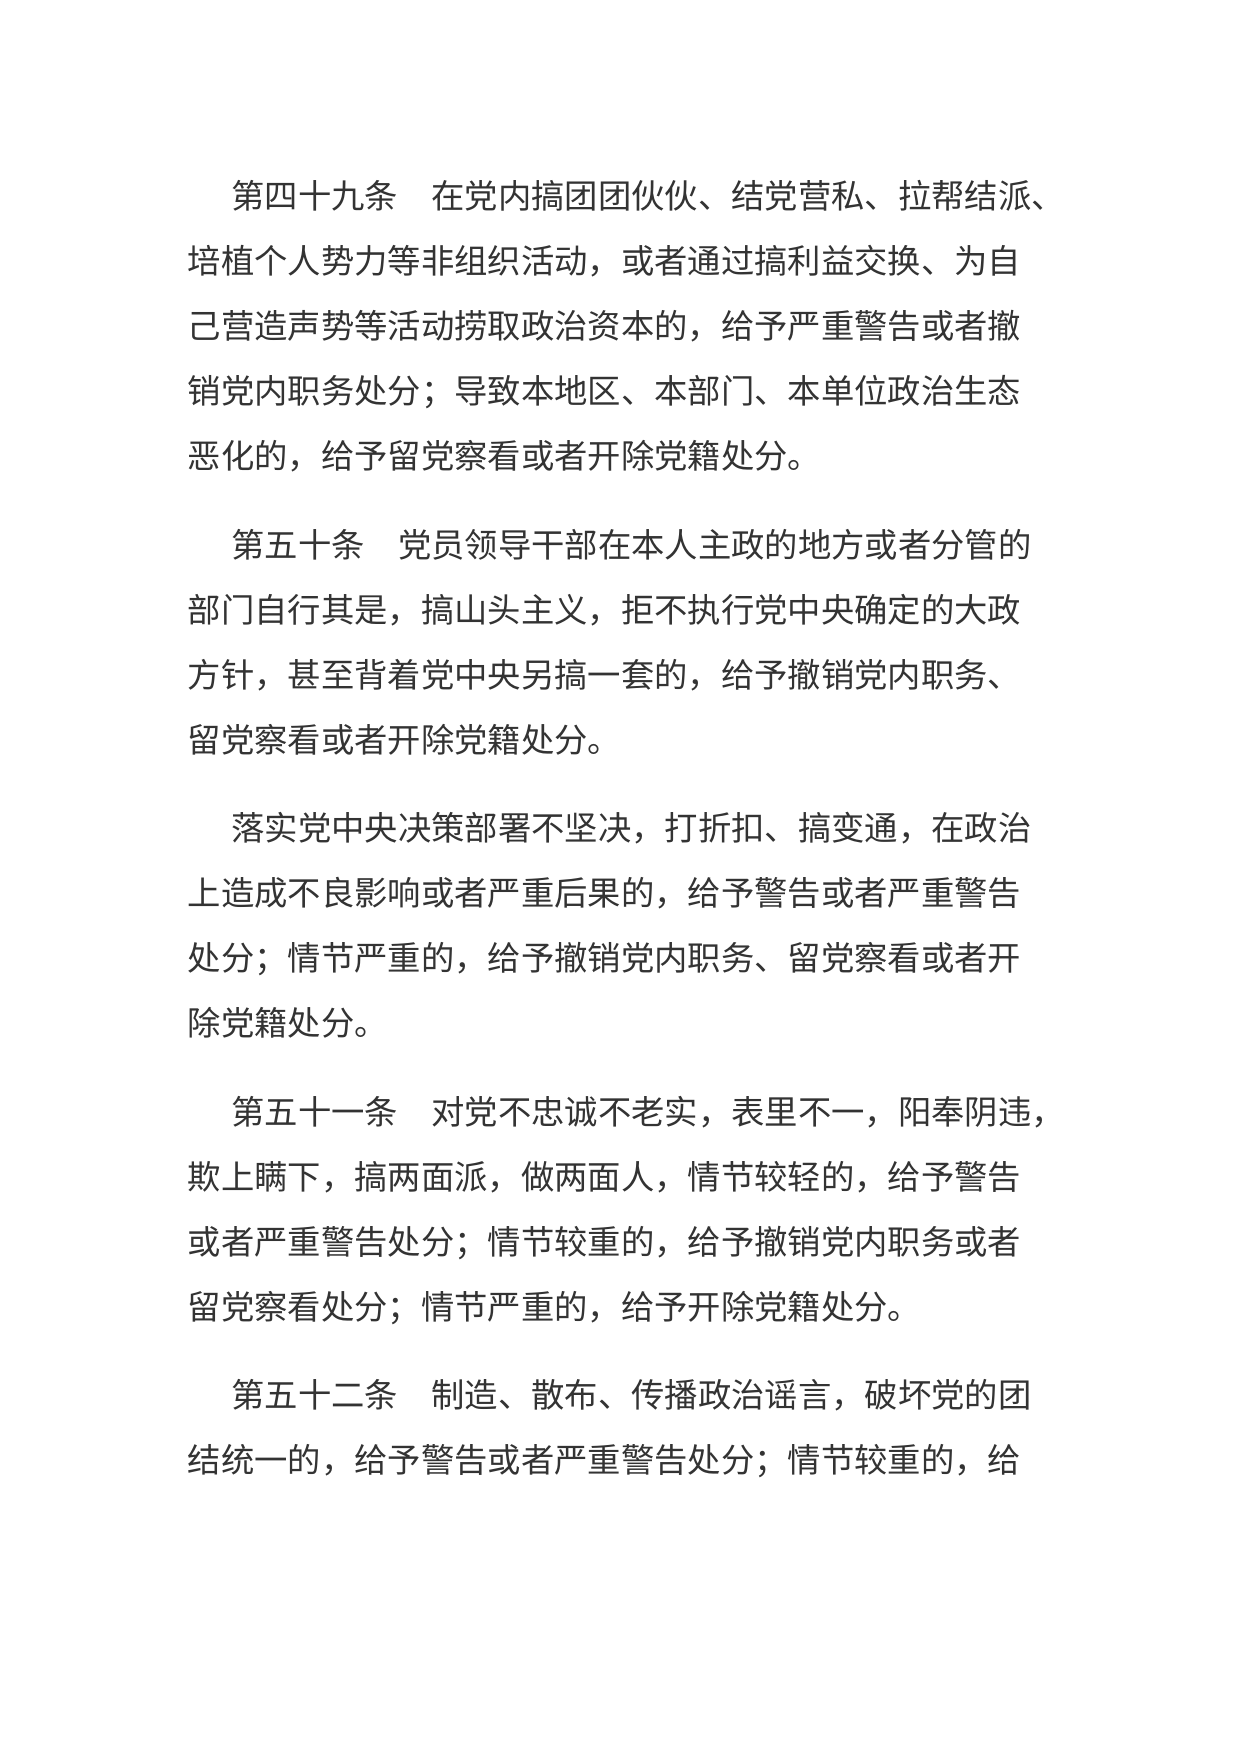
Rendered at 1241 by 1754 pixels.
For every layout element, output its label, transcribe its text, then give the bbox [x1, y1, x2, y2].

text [187, 1361, 1053, 1491]
text 第五十一条 对党不忠诚不老实，表里不一，阳奉阴违，欺上瞒下，搞两面派，做两面人，情节较轻的，给予警告或者严重警告处分；情节较重的，给予撤销党内职务或者留党察看处分；情节严重的，给予开除党籍处分。 [187, 1077, 1053, 1337]
text 第五十条 党员领导干部在本人主政的地方或者分管的部门自行其是，搞山头主义，拒不执行党中央确定的大政方针，甚至背着党中央另搞一套的，给予撤销党内职务、留党察看或者开除党籍处分。 [187, 510, 1053, 770]
text 落实党中央决策部署不坚决，打折扣、搞变通，在政治上造成不良影响或者严重后果的，给予警告或者严重警告处分；情节严重的，给予撤销党内职务、留党察看或者开除党籍处分。 [187, 794, 1053, 1054]
text 第四十九条 在党内搞团团伙伙、结党营私、拉帮结派、培植个人势力等非组织活动，或者通过搞利益交换、为自己营造声势等活动捞取政治资本的，给予严重警告或者撤销党内职务处分；导致本地区、本部门、本单位政治生态恶化的，给予留党察看或者开除党籍处分。 [187, 162, 1053, 487]
